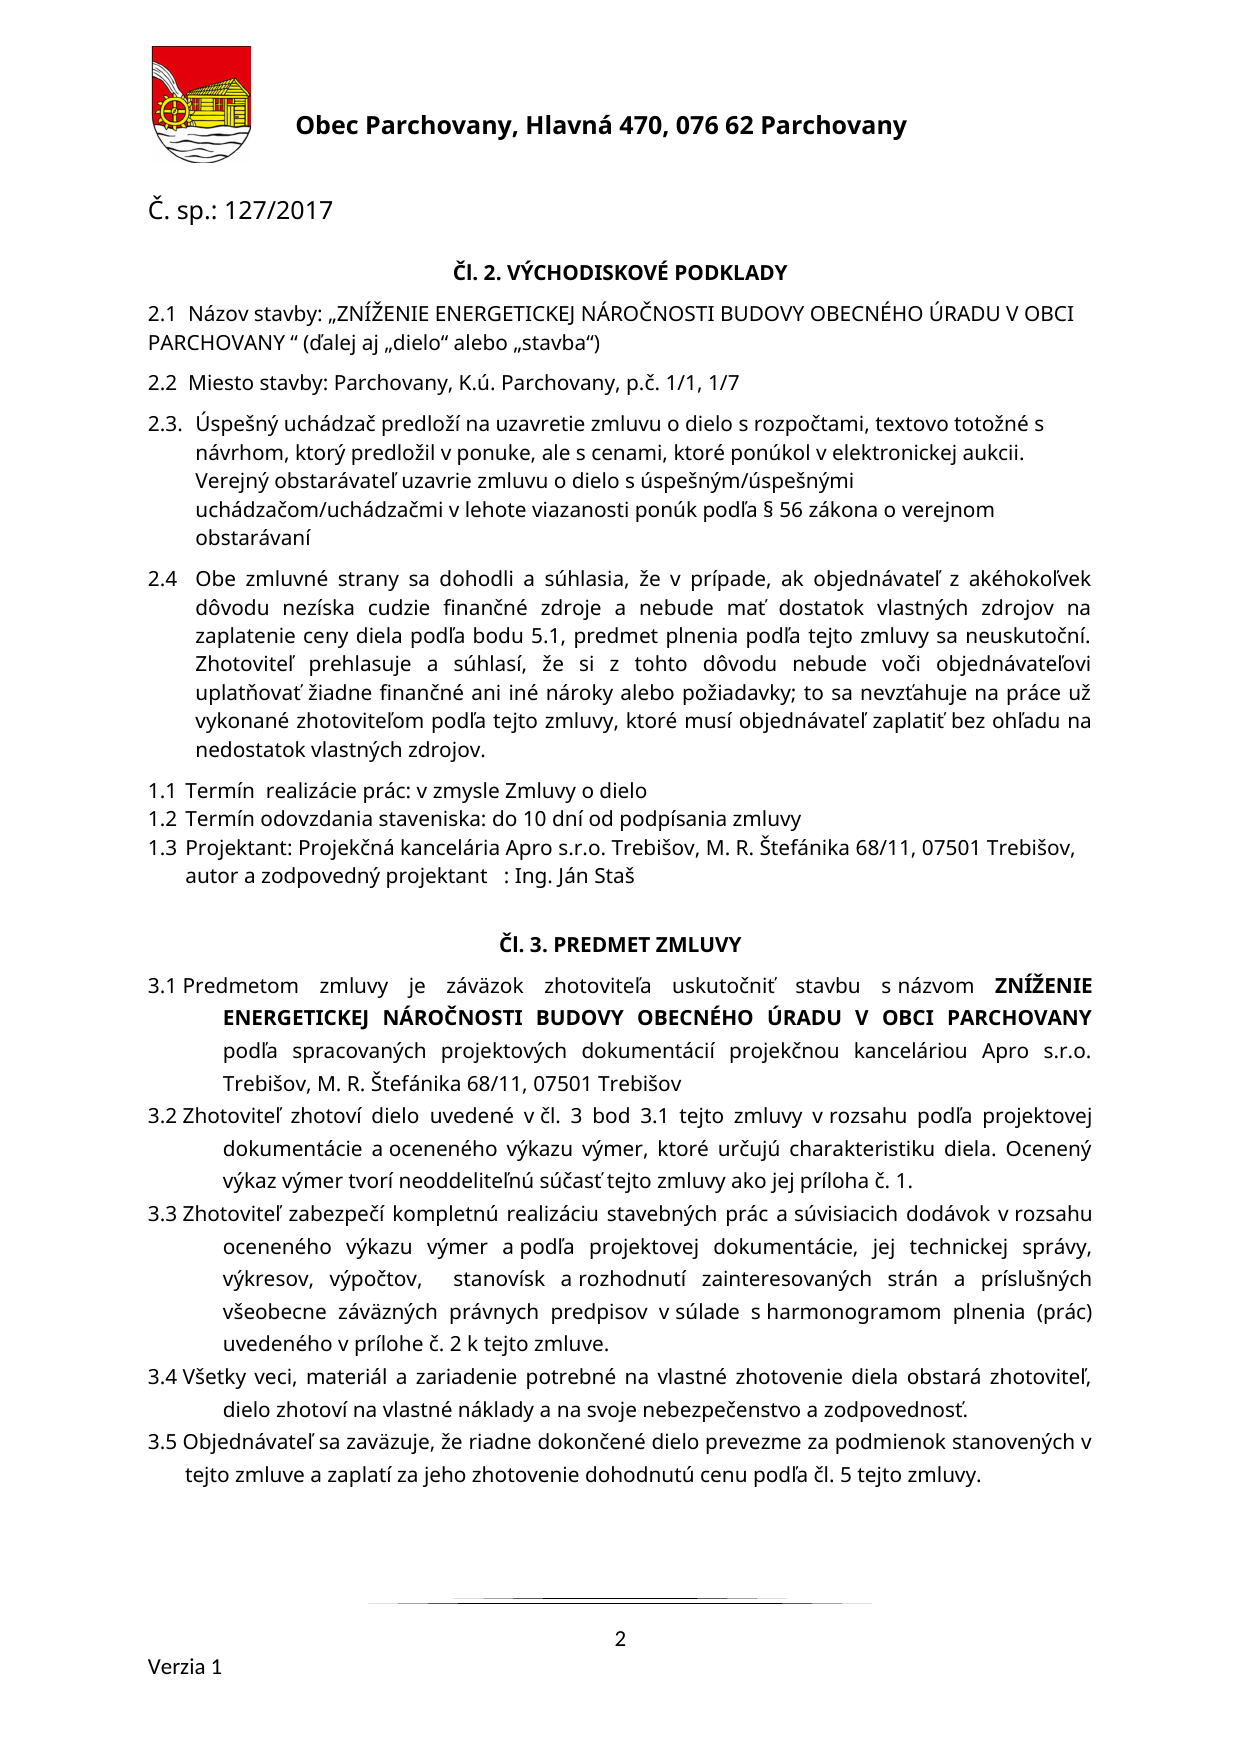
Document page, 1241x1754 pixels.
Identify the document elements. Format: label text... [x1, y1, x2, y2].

list Všetky veci, materiál a zariadenie potrebné na vlastné zhotovenie diela obstará zhotoviteľ, dielo zhotoví na vlastné náklady a na svoje nebezpečenstvo a zodpovednosť. [148, 1362, 1093, 1423]
text Čl. 2. VÝCHODISKOVÉ PODKLADY [148, 258, 1093, 287]
list Zhotoviteľ zhotoví dielo uvedené v čl. 3 bod 3.1 tejto zmluvy v rozsahu podľa projektovej dokumentácie a oceneného výkazu výmer, ktoré určujú charakteristiku diela. Ocenený výkaz výmer tvorí neoddeliteľnú súčasť tejto zmluvy ako jej príloha č. 1. [148, 1101, 1093, 1195]
list Predmetom zmluvy je záväzok zhotoviteľa uskutočniť stavbu s názvom ZNÍŽENIE ENERGETICKEJ NÁROČNOSTI BUDOVY OBECNÉHO ÚRADU V OBCI PARCHOVANY podľa spracovaných projektových dokumentácií projekčnou kanceláriou Apro s.r.o. Trebišov, M. R. Štefánika 68/11, 07501 Trebišov [148, 971, 1093, 1097]
text 2.2 Miesto stavby: Parchovany, K.ú. Parchovany, p.č. 1/1, 1/7 [148, 368, 1093, 397]
list Zhotoviteľ zabezpečí kompletnú realizáciu stavebných prác a súvisiacich dodávok v rozsahu oceneného výkazu výmer a podľa projektovej dokumentácie, jej technickej správy, výkresov, výpočtov, stanovísk a rozhodnutí zainteresovaných strán a príslušných všeobecne záväzných právnych predpisov v súlade s harmonogramom plnenia (prác) uvedeného v prílohe č. 2 k tejto zmluve. [148, 1199, 1093, 1358]
list Termín realizácie prác: v zmysle Zmluvy o dielo [148, 776, 1093, 804]
text Čl. 3. PREDMET ZMLUVY [148, 930, 1093, 958]
text 2.1 Názov stavby: „ZNÍŽENIE ENERGETICKEJ NÁROČNOSTI BUDOVY OBECNÉHO ÚRADU V OBCI PARCHOVANY “ (ďalej aj „dielo“ alebo „stavba“) [148, 299, 1093, 356]
picture [151, 46, 252, 162]
list Objednávateľ sa zaväzuje, že riadne dokončené dielo prevezme za podmienok stanovených v tejto zmluve a zaplatí za jeho zhotovenie dohodnutú cenu podľa čl. 5 tejto zmluvy. [148, 1427, 1093, 1488]
text 2.4 Obe zmluvné strany sa dohodli a súhlasia, že v prípade, ak objednávateľ z akéhokoľvek dôvodu nezíska cudzie finančné zdroje a nebude mať dostatok vlastných zdrojov na zaplatenie ceny diela podľa bodu 5.1, predmet plnenia podľa tejto zmluvy sa neuskutoční. Zhotoviteľ prehlasuje a súhlasí, že si z tohto dôvodu nebude voči objednávateľovi uplatňovať žiadne finančné ani iné nároky alebo požiadavky; to sa nevzťahuje na práce už vykonané zhotoviteľom podľa tejto zmluvy, ktoré musí objednávateľ zaplatiť bez ohľadu na nedostatok vlastných zdrojov. [148, 564, 1093, 763]
list Termín odovzdania staveniska: do 10 dní od podpísania zmluvy [148, 804, 1093, 833]
text 2.3. Úspešný uchádzač predloží na uzavretie zmluvu o dielo s rozpočtami, textovo totožné s návrhom, ktorý predložil v ponuke, ale s cenami, ktoré ponúkol v elektronickej aukcii. Verejný obstarávateľ uzavrie zmluvu o dielo s úspešným/úspešnými uchádzačom/uchádzačmi v lehote viazanosti ponúk podľa § 56 zákona o verejnom obstarávaní [148, 409, 1093, 552]
list Projektant: Projekčná kancelária Apro s.r.o. Trebišov, M. R. Štefánika 68/11, 07501 Trebišov, autor a zodpovedný projektant : Ing. Ján Staš [148, 833, 1093, 889]
